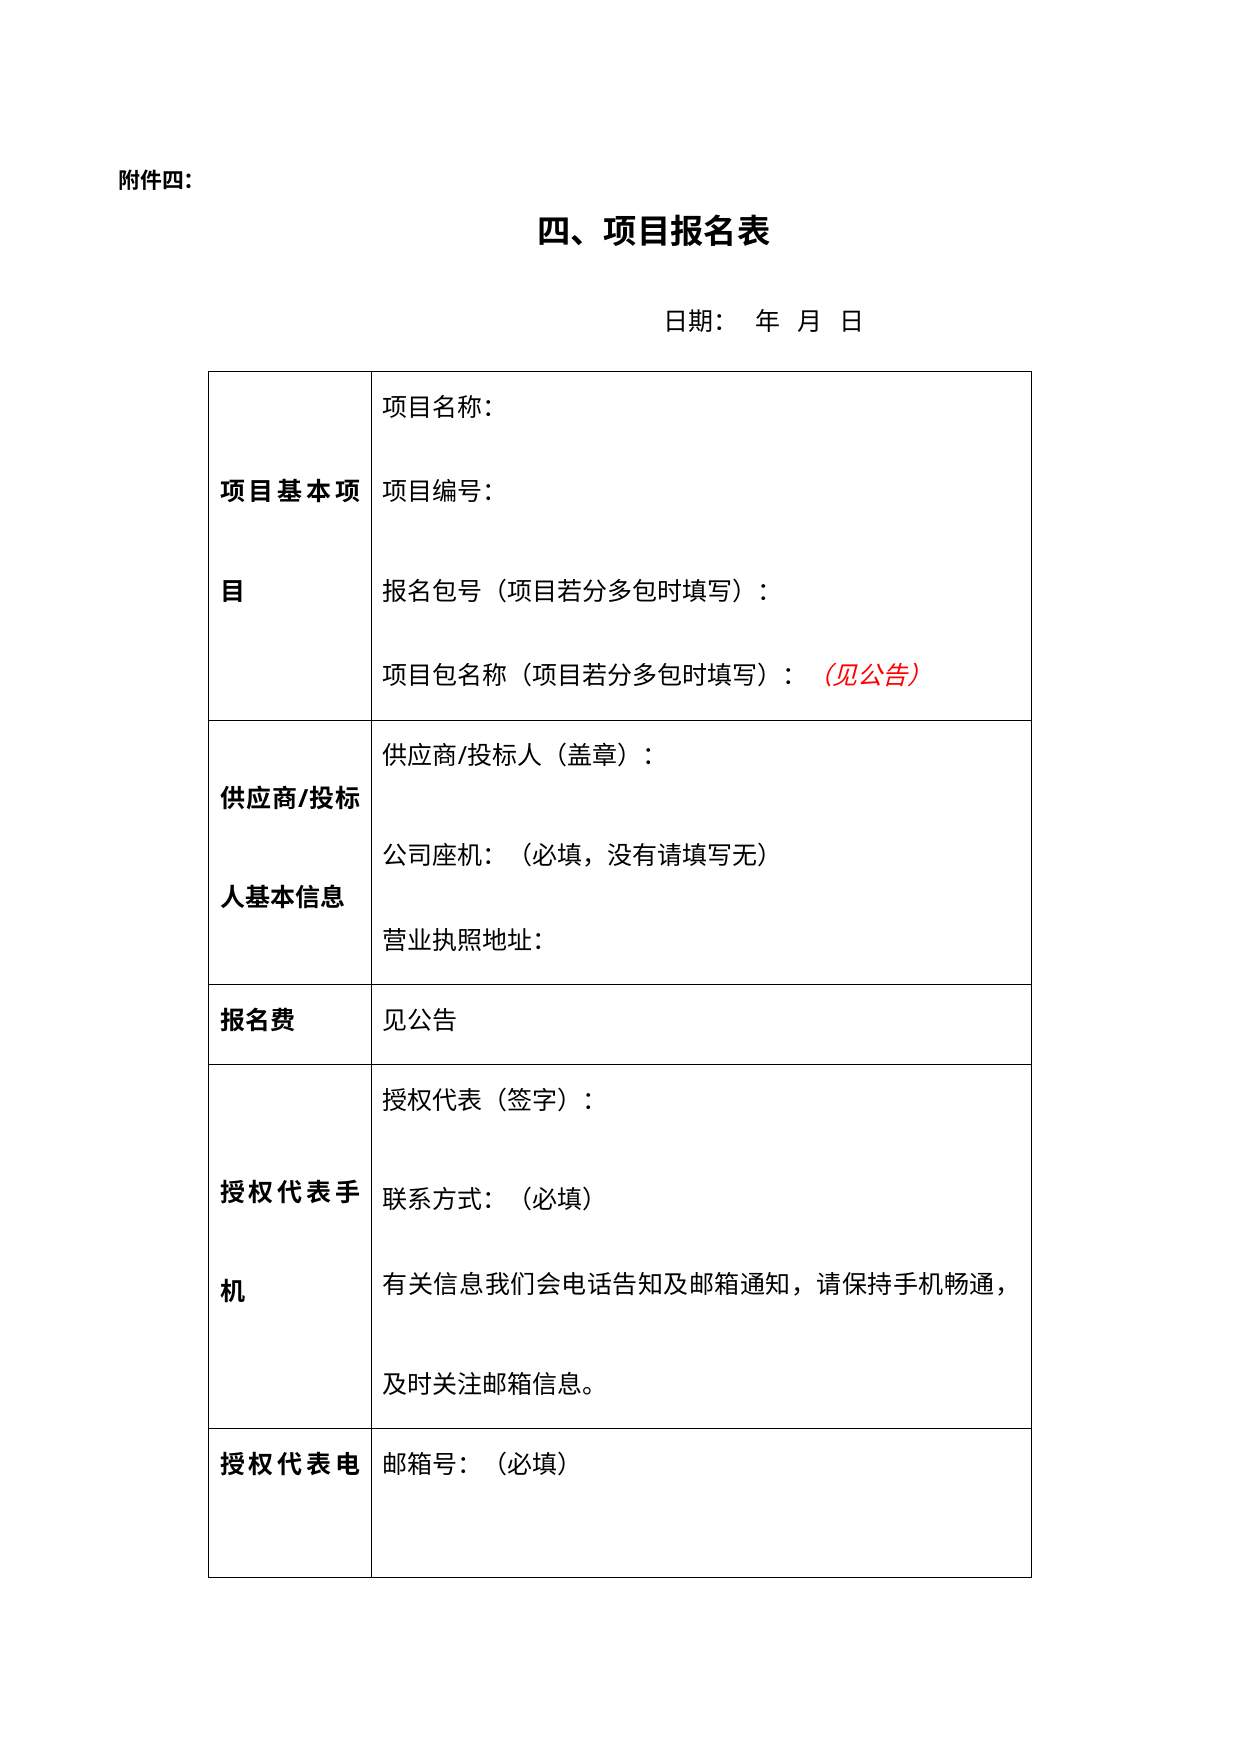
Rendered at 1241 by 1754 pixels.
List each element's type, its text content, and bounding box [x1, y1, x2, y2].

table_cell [372, 1429, 1031, 1577]
table_cell 报名费 [209, 985, 371, 1064]
table_cell 授权代表电子邮箱/QQ [209, 1429, 371, 1577]
table_header 项目基本项目 [209, 372, 371, 720]
table_cell 供应商/投标人（盖章）： 公司座机：（必填，没有请填写无） 营业执照地址： [372, 721, 1031, 984]
table_cell 授权代表手机 [209, 1065, 371, 1428]
text 附件四： [118, 162, 1122, 196]
text 日期： 年 月 日 [118, 286, 1122, 353]
table_cell 授权代表（签字）： 联系方式：（必填） 有关信息我们会电话告知及邮箱通知，请保持手机畅通，及时关注邮箱信息。 [372, 1065, 1031, 1428]
text 四、项目报名表 [118, 196, 1122, 262]
table_cell 见公告 [372, 985, 1031, 1064]
table_header 项目名称： 项目编号： 报名包号（项目若分多包时填写）： 项目包名称（项目若分多包时填写）：（见公告） [372, 372, 1031, 720]
table_cell 供应商/投标人基本信息 [209, 721, 371, 984]
